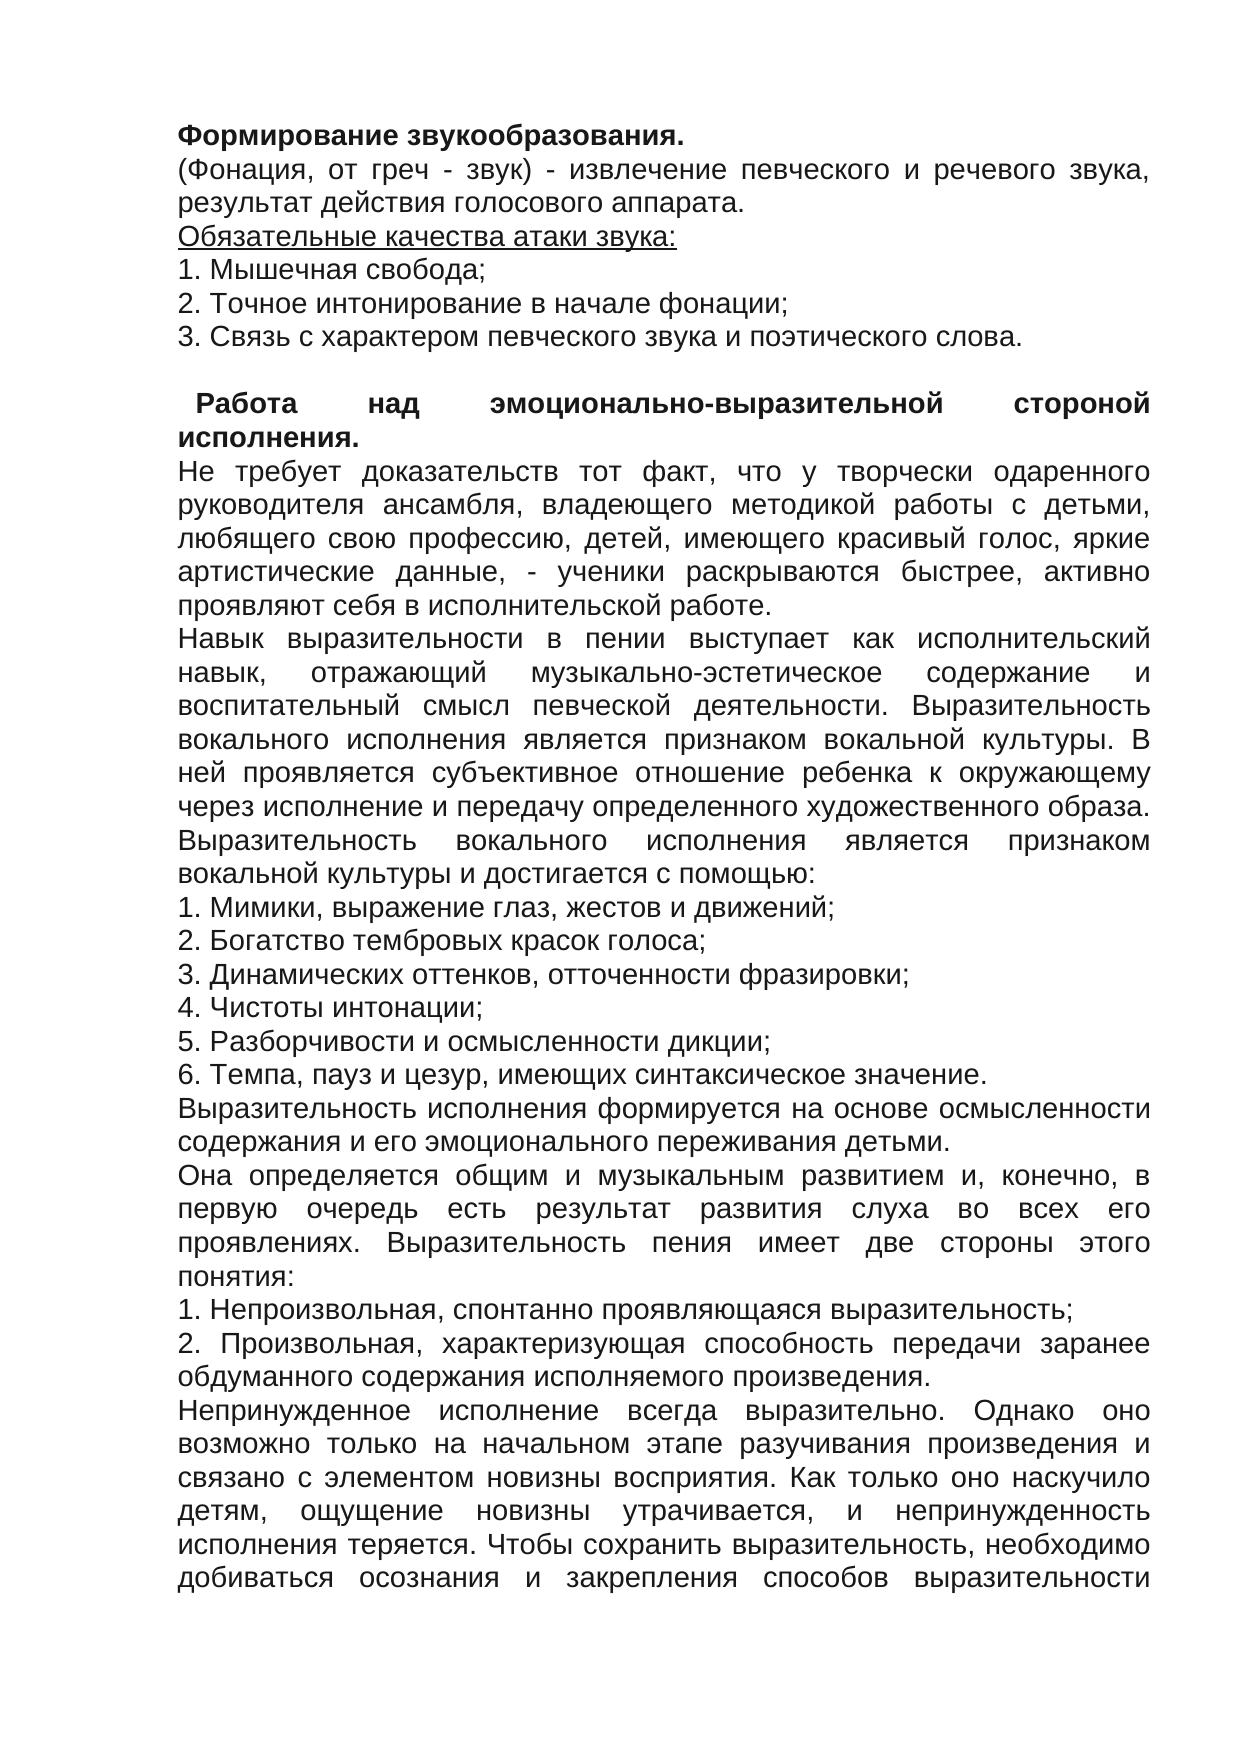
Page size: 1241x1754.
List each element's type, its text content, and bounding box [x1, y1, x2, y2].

text Выразительность исполнения формируется на основе осмысленности содержания и его эмоционального переживания детьми. [177, 1091, 1152, 1158]
text 4. Чистоты интонации; [177, 990, 1152, 1024]
text Работа над эмоционально-выразительной стороной исполнения. [177, 386, 1152, 453]
text Навык выразительности в пении выступает как исполнительский навык, отражающий музыкально-эстетическое содержание и воспитательный смысл певческой деятельности. Выразительность вокального исполнения является признаком вокальной культуры. В ней проявляется субъективное отношение ребенка к окружающему через исполнение и передачу определенного художественного образа. Выразительность вокального исполнения является признаком вокальной культуры и достигается с помощью: [177, 621, 1152, 889]
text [177, 1393, 1152, 1594]
text 5. Разборчивости и осмысленности дикции; [177, 1024, 1152, 1057]
text 1. Мимики, выражение глаз, жестов и движений; [177, 889, 1152, 923]
text 2. Богатство тембровых красок голоса; [177, 923, 1152, 957]
text 3. Динамических оттенков, отточенности фразировки; [177, 957, 1152, 990]
text Не требует доказательств тот факт, что у творчески одаренного руководителя ансамбля, владеющего методикой работы с детьми, любящего свою профессию, детей, имеющего красивый голос, яркие артистические данные, - ученики раскрываются быстрее, активно проявляют себя в исполнительской работе. [177, 453, 1152, 621]
text Формирование звукообразования. [177, 118, 1152, 152]
text 3. Связь с характером певческого звука и поэтического слова. [177, 319, 1152, 353]
text (Фонация, от греч - звук) - извлечение певческого и речевого звука, результат действия голосового аппарата. [177, 152, 1152, 219]
text 2. Точное интонирование в начале фонации; [177, 286, 1152, 319]
text 2. Произвольная, характеризующая способность передачи заранее обдуманного содержания исполняемого произведения. [177, 1326, 1152, 1393]
text Она определяется общим и музыкальным развитием и, конечно, в первую очередь есть результат развития слуха во всех его проявлениях. Выразительность пения имеет две стороны этого понятия: [177, 1158, 1152, 1292]
text 1. Непроизвольная, спонтанно проявляющаяся выразительность; [177, 1292, 1152, 1326]
text Обязательные качества атаки звука: [177, 219, 1152, 252]
text 1. Мышечная свобода; [177, 252, 1152, 286]
text 6. Темпа, пауз и цезур, имеющих синтаксическое значение. [177, 1057, 1152, 1091]
